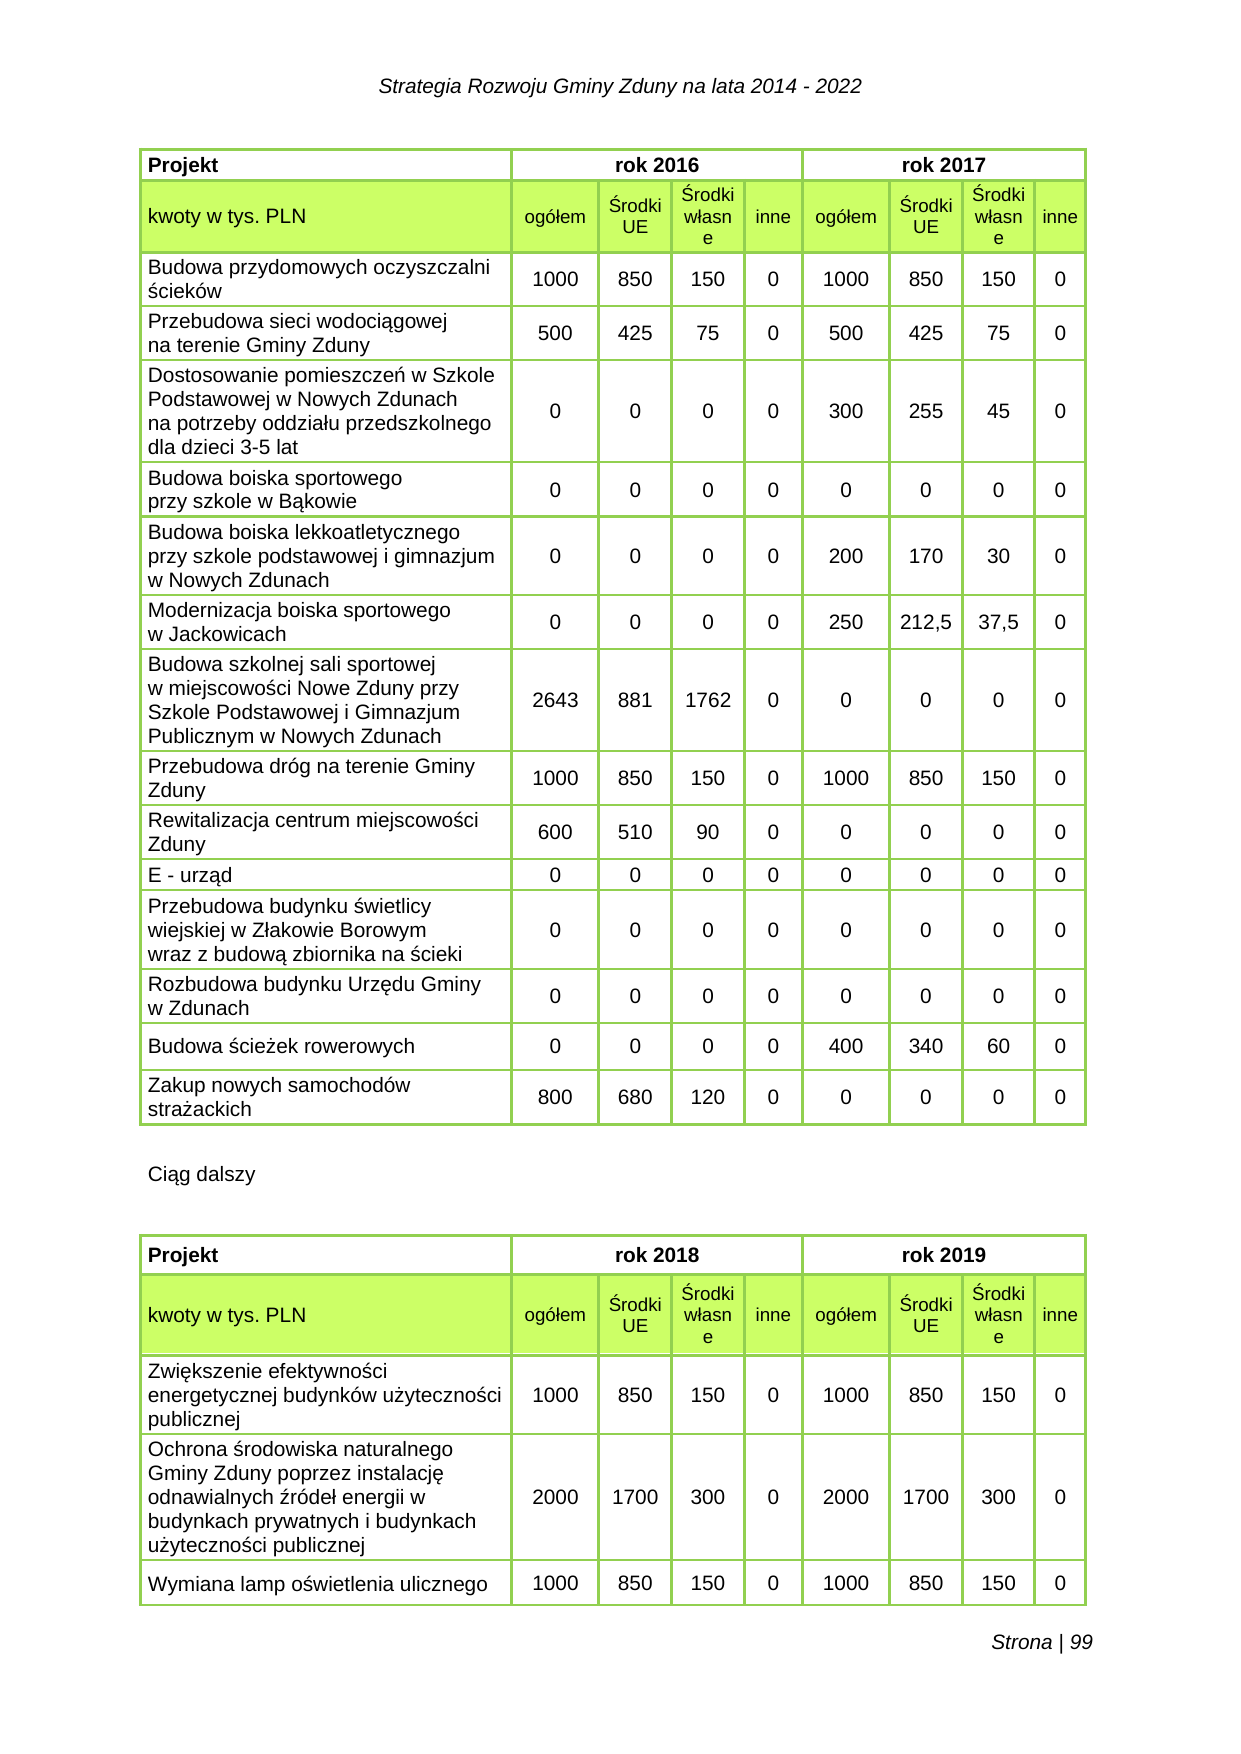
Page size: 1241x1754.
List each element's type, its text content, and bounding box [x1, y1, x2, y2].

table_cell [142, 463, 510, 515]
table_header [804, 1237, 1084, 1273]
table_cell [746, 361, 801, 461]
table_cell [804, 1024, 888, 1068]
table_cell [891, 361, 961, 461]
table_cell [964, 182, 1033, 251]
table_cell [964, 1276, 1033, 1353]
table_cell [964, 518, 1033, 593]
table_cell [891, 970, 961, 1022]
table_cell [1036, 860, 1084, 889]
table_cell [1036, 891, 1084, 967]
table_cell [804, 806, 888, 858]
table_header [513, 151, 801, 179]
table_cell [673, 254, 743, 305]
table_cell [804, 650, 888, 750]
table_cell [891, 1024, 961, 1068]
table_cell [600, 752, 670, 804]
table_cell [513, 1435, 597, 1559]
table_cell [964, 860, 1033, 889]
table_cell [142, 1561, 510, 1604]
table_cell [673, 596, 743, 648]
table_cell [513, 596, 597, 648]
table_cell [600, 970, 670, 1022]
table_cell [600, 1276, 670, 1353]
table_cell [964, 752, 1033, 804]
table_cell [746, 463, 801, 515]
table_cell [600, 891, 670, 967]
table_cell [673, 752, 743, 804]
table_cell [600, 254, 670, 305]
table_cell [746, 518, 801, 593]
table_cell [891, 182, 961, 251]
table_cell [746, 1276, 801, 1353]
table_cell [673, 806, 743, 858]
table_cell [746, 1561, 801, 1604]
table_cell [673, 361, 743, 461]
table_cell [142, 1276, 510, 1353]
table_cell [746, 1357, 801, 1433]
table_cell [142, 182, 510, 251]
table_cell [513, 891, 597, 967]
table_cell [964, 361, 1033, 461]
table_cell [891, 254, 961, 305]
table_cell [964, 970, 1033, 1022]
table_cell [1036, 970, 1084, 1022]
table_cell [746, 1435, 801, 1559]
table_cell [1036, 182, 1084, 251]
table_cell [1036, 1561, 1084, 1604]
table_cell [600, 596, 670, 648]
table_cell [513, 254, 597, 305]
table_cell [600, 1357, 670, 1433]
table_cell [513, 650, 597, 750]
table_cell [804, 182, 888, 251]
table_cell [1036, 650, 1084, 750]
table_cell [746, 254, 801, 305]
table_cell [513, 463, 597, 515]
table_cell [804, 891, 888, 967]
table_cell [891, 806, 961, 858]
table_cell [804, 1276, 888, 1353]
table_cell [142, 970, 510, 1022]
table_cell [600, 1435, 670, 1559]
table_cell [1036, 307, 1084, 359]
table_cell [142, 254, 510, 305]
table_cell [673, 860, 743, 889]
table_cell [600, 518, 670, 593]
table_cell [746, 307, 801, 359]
text Ciąg dalszy [148, 1162, 1093, 1186]
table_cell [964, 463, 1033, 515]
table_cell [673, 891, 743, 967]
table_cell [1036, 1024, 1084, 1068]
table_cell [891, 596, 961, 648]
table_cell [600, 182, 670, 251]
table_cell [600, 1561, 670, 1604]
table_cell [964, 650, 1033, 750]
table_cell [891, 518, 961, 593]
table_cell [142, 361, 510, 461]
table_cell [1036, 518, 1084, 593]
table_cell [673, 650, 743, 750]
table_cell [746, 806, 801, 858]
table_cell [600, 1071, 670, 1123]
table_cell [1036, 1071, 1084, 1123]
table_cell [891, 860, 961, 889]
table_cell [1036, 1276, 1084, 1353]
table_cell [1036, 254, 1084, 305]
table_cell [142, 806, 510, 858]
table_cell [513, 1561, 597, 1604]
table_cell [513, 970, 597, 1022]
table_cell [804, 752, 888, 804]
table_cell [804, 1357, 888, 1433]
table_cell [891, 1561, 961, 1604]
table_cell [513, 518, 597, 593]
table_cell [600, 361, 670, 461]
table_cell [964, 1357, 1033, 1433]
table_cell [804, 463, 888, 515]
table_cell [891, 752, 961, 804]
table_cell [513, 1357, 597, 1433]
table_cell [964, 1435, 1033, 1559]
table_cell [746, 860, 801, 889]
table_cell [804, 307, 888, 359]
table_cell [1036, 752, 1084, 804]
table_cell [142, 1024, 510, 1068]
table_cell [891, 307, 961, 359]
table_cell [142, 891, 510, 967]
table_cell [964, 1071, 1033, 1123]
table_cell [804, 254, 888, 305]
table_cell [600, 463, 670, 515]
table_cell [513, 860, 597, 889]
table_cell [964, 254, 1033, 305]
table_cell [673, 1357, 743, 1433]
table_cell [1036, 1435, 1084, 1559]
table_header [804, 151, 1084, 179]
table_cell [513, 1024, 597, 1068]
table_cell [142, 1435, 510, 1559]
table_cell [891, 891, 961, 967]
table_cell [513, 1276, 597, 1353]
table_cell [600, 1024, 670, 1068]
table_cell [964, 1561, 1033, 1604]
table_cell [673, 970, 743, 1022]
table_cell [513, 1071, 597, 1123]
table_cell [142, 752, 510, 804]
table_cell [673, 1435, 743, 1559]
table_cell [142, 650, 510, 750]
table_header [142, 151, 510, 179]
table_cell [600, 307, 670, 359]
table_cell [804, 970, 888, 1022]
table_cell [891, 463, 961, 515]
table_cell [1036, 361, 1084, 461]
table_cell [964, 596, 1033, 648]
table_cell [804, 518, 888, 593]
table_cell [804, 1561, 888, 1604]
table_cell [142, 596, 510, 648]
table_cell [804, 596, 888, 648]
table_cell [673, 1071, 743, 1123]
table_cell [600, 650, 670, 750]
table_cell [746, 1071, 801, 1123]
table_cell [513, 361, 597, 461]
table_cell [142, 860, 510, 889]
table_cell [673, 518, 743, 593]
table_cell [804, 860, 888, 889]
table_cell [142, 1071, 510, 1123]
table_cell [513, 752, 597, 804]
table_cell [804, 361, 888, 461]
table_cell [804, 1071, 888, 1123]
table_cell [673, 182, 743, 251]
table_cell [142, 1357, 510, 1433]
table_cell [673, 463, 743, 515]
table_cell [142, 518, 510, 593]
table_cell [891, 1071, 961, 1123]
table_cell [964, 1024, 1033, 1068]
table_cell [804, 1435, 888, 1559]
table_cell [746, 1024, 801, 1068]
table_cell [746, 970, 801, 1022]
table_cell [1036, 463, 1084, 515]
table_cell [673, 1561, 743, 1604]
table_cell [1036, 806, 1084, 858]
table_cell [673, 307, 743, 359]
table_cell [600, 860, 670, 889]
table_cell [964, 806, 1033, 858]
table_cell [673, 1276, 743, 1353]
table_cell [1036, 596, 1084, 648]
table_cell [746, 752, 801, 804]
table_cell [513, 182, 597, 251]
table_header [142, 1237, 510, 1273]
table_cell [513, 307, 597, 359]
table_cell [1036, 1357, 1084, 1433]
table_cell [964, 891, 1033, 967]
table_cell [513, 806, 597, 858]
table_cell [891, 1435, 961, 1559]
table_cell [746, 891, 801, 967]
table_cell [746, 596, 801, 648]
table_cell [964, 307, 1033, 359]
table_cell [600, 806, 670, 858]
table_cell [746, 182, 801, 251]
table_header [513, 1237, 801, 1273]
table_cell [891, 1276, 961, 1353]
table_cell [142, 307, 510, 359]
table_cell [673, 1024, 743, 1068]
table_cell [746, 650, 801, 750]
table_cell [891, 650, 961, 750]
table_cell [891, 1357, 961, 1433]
